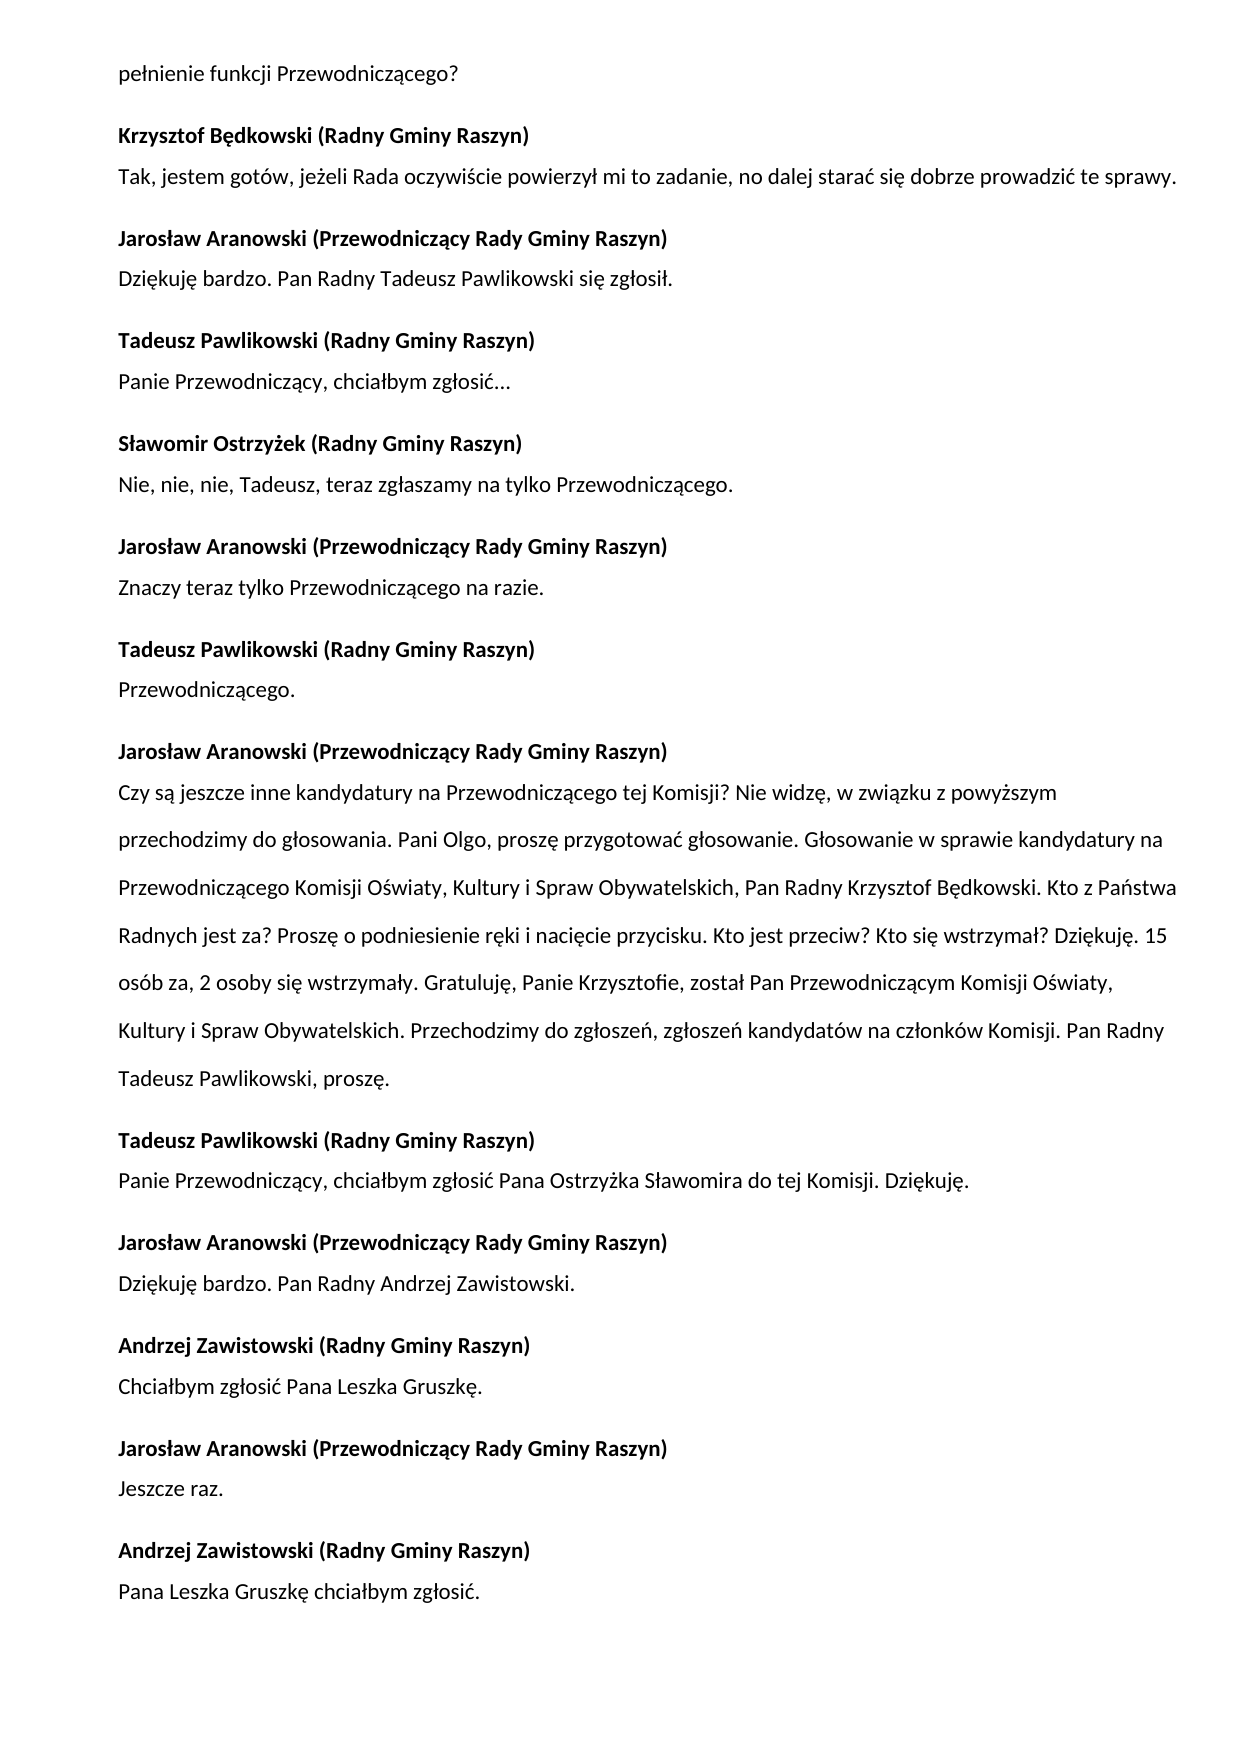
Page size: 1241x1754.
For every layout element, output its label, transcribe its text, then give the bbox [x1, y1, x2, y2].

subtitle Krzysztof Będkowski (Radny Gminy Raszyn) [118, 121, 1181, 149]
text Chciałbym zgłosić Pana Leszka Gruszkę. [118, 1372, 1181, 1400]
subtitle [118, 1434, 1181, 1462]
text Czy są jeszcze inne kandydatury na Przewodniczącego tej Komisji? Nie widzę, w związku z powyższym przechodzimy do głosowania. Pani Olgo, proszę przygotować głosowanie. Głosowanie w sprawie kandydatury na Przewodniczącego Komisji Oświaty, Kultury i Spraw Obywatelskich, Pan Radny Krzysztof Będkowski. Kto z Państwa Radnych jest za? Proszę o podniesienie ręki i nacięcie przycisku. Kto jest przeciw? Kto się wstrzymał? Dziękuję. 15 osób za, 2 osoby się wstrzymały. Gratuluję, Panie Krzysztofie, został Pan Przewodniczącym Komisji Oświaty, Kultury i Spraw Obywatelskich. Przechodzimy do zgłoszeń, zgłoszeń kandydatów na członków Komisji. Pan Radny Tadeusz Pawlikowski, proszę. [118, 778, 1181, 1092]
subtitle Andrzej Zawistowski (Radny Gminy Raszyn) [118, 1537, 1181, 1565]
subtitle Jarosław Aranowski (Przewodniczący Rady Gminy Raszyn) [118, 532, 1181, 560]
subtitle Tadeusz Pawlikowski (Radny Gminy Raszyn) [118, 1126, 1181, 1154]
subtitle Jarosław Aranowski (Przewodniczący Rady Gminy Raszyn) [118, 1228, 1181, 1257]
text Panie Przewodniczący, chciałbym zgłosić... [118, 367, 1181, 395]
text Znaczy teraz tylko Przewodniczącego na razie. [118, 573, 1181, 601]
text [118, 59, 1181, 87]
text Panie Przewodniczący, chciałbym zgłosić Pana Ostrzyżka Sławomira do tej Komisji. Dziękuję. [118, 1166, 1181, 1194]
text Tak, jestem gotów, jeżeli Rada oczywiście powierzył mi to zadanie, no dalej starać się dobrze prowadzić te sprawy. [118, 162, 1181, 190]
text Przewodniczącego. [118, 675, 1181, 703]
subtitle Jarosław Aranowski (Przewodniczący Rady Gminy Raszyn) [118, 224, 1181, 252]
text Nie, nie, nie, Tadeusz, teraz zgłaszamy na tylko Przewodniczącego. [118, 470, 1181, 498]
subtitle Tadeusz Pawlikowski (Radny Gminy Raszyn) [118, 635, 1181, 663]
subtitle Andrzej Zawistowski (Radny Gminy Raszyn) [118, 1331, 1181, 1359]
text Pana Leszka Gruszkę chciałbym zgłosić. [118, 1577, 1181, 1605]
text Jeszcze raz. [118, 1474, 1181, 1502]
subtitle Jarosław Aranowski (Przewodniczący Rady Gminy Raszyn) [118, 737, 1181, 766]
subtitle Sławomir Ostrzyżek (Radny Gminy Raszyn) [118, 429, 1181, 457]
subtitle Tadeusz Pawlikowski (Radny Gminy Raszyn) [118, 327, 1181, 355]
text Dziękuję bardzo. Pan Radny Andrzej Zawistowski. [118, 1269, 1181, 1297]
text Dziękuję bardzo. Pan Radny Tadeusz Pawlikowski się zgłosił. [118, 264, 1181, 292]
